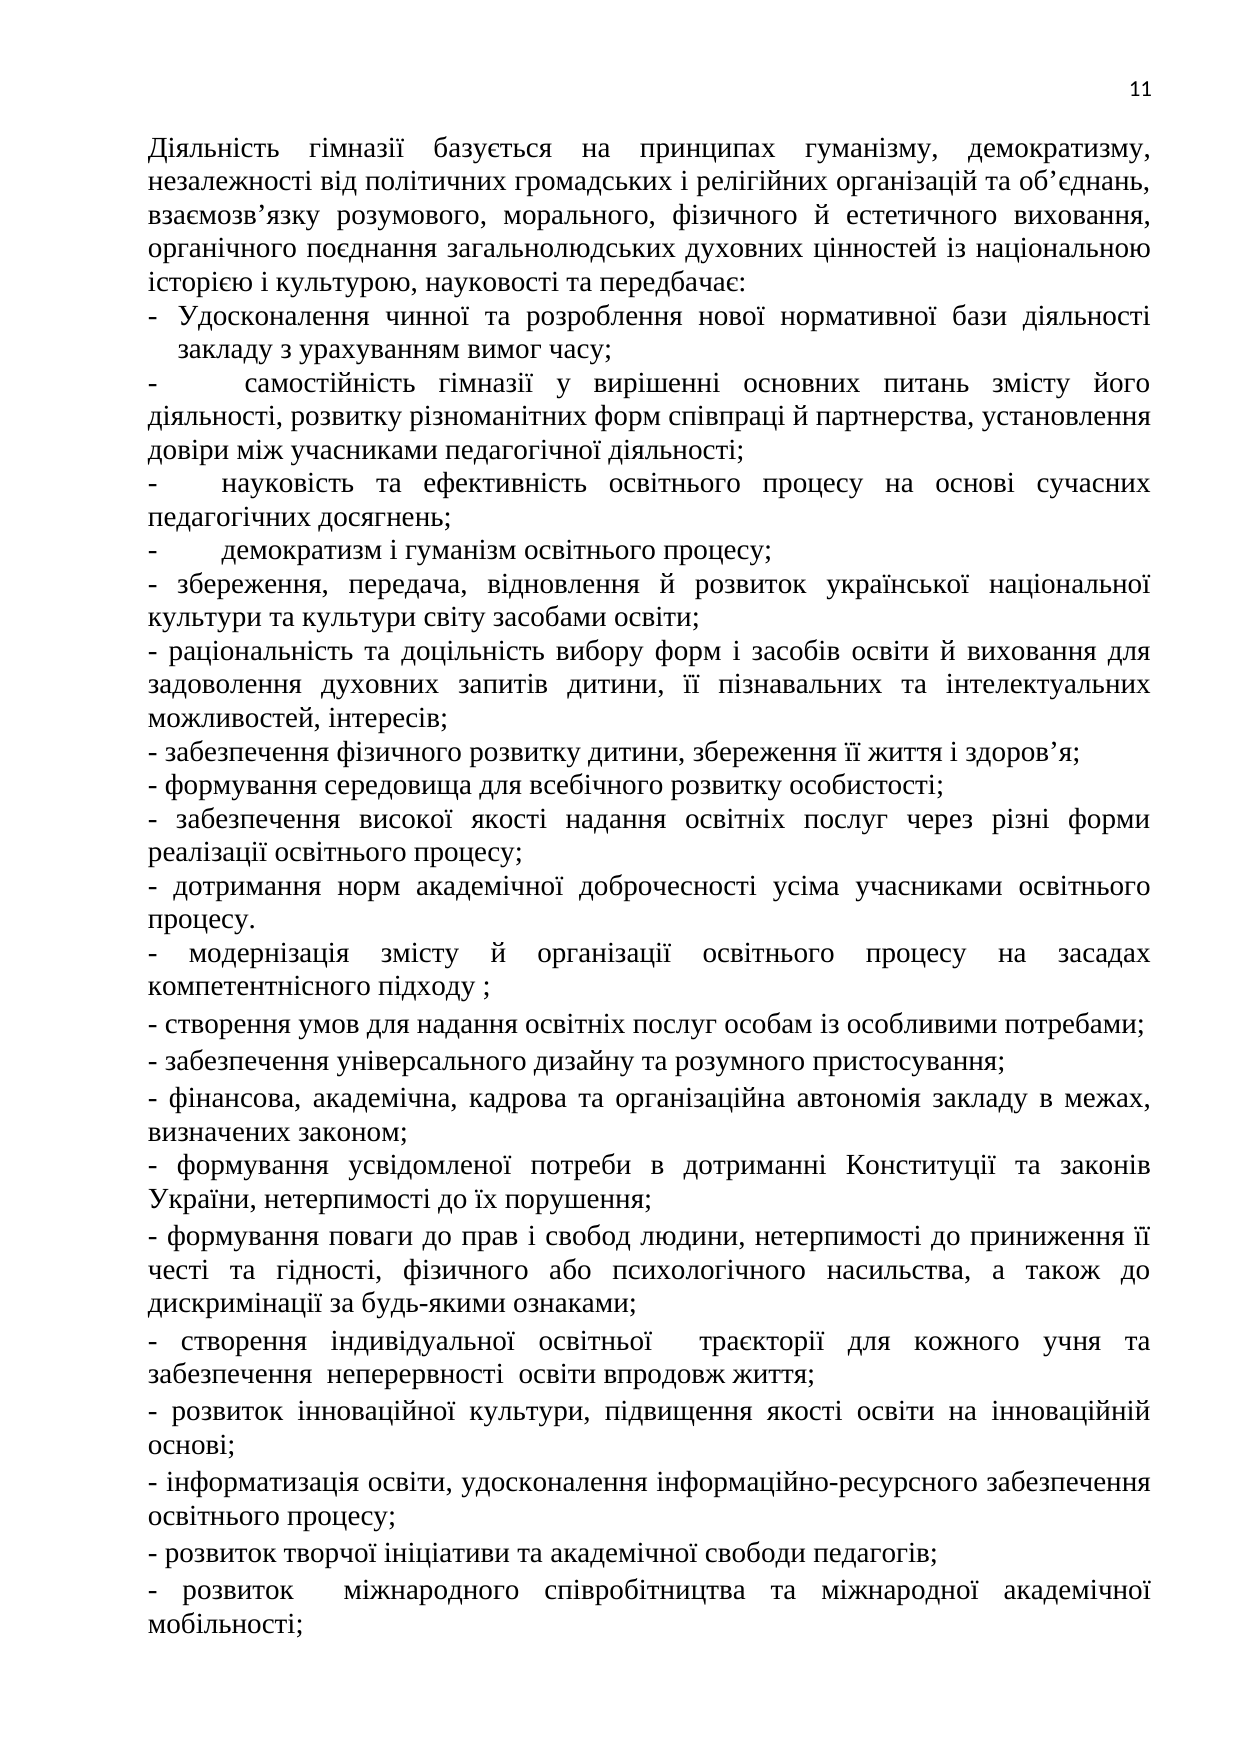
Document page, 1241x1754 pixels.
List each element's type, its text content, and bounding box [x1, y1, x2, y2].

list науковість та ефективність освітнього процесу на основі сучасних педагогічних досягнень; [148, 465, 1152, 532]
text - раціональність та доцільність вибору форм і засобів освіти й виховання для задоволення духовних запитів дитини, її пізнавальних та інтелектуальних можливостей, інтересів; [148, 633, 1152, 734]
text - забезпечення фізичного розвитку дитини, збереження її життя і здоров’я; [148, 734, 1152, 767]
list Удосконалення чинної та розроблення нової нормативної бази діяльності закладу з урахуванням вимог часу; [148, 298, 1152, 365]
text - створення умов для надання освітніх послуг особам із особливими потребами; [148, 1006, 1152, 1039]
text - розвиток інноваційної культури, підвищення якості освіти на інноваційній основі; [148, 1393, 1152, 1461]
text - формування усвідомленої потреби в дотриманні Конституції та законів України, нетерпимості до їх порушення; [148, 1147, 1152, 1214]
text - розвиток творчої ініціативи та академічної свободи педагогів; [148, 1535, 1152, 1569]
text - інформатизація освіти, удосконалення інформаційно-ресурсного забезпечення освітнього процесу; [148, 1464, 1152, 1531]
text - розвиток міжнародного співробітництва та міжнародної академічної мобільності; [148, 1572, 1152, 1639]
text - модернізація змісту й організації освітнього процесу на засадах компетентнісного підходу ; [148, 935, 1152, 1002]
text - забезпечення універсального дизайну та розумного пристосування; [148, 1043, 1152, 1077]
list самостійність гімназії у вирішенні основних питань змісту його діяльності, розвитку різноманітних форм співпраці й партнерства, установлення довіри між учасниками педагогічної діяльності; [148, 365, 1152, 465]
text - формування середовища для всебічного розвитку особистості; [148, 767, 1152, 801]
text - створення індивідуальної освітньої траєкторії для кожного учня та забезпечення неперервності освіти впродовж життя; [148, 1323, 1152, 1390]
text - збереження, передача, відновлення й розвиток української національної культури та культури світу засобами освіти; [148, 566, 1152, 633]
text - демократизм і гуманізм освітнього процесу; [148, 532, 1152, 566]
text - формування поваги до прав і свобод людини, нетерпимості до приниження її честі та гідності, фізичного або психологічного насильства, а також до дискримінації за будь-якими ознаками; [148, 1218, 1152, 1319]
text - забезпечення високої якості надання освітніх послуг через різні форми реалізації освітнього процесу; [148, 801, 1152, 868]
text - дотримання норм академічної доброчесності усіма учасниками освітнього процесу. [148, 868, 1152, 935]
text - фінансова, академічна, кадрова та організаційна автономія закладу в межах, визначених законом; [148, 1080, 1152, 1147]
text Діяльність гімназії базується на принципах гуманізму, демократизму, незалежності від політичних громадських і релігійних організацій та об’єднань, взаємозв’язку розумового, морального, фізичного й естетичного виховання, органічного поєднання загальнолюдських духовних цінностей із національною історією і культурою, науковості та передбачає: [148, 130, 1152, 298]
